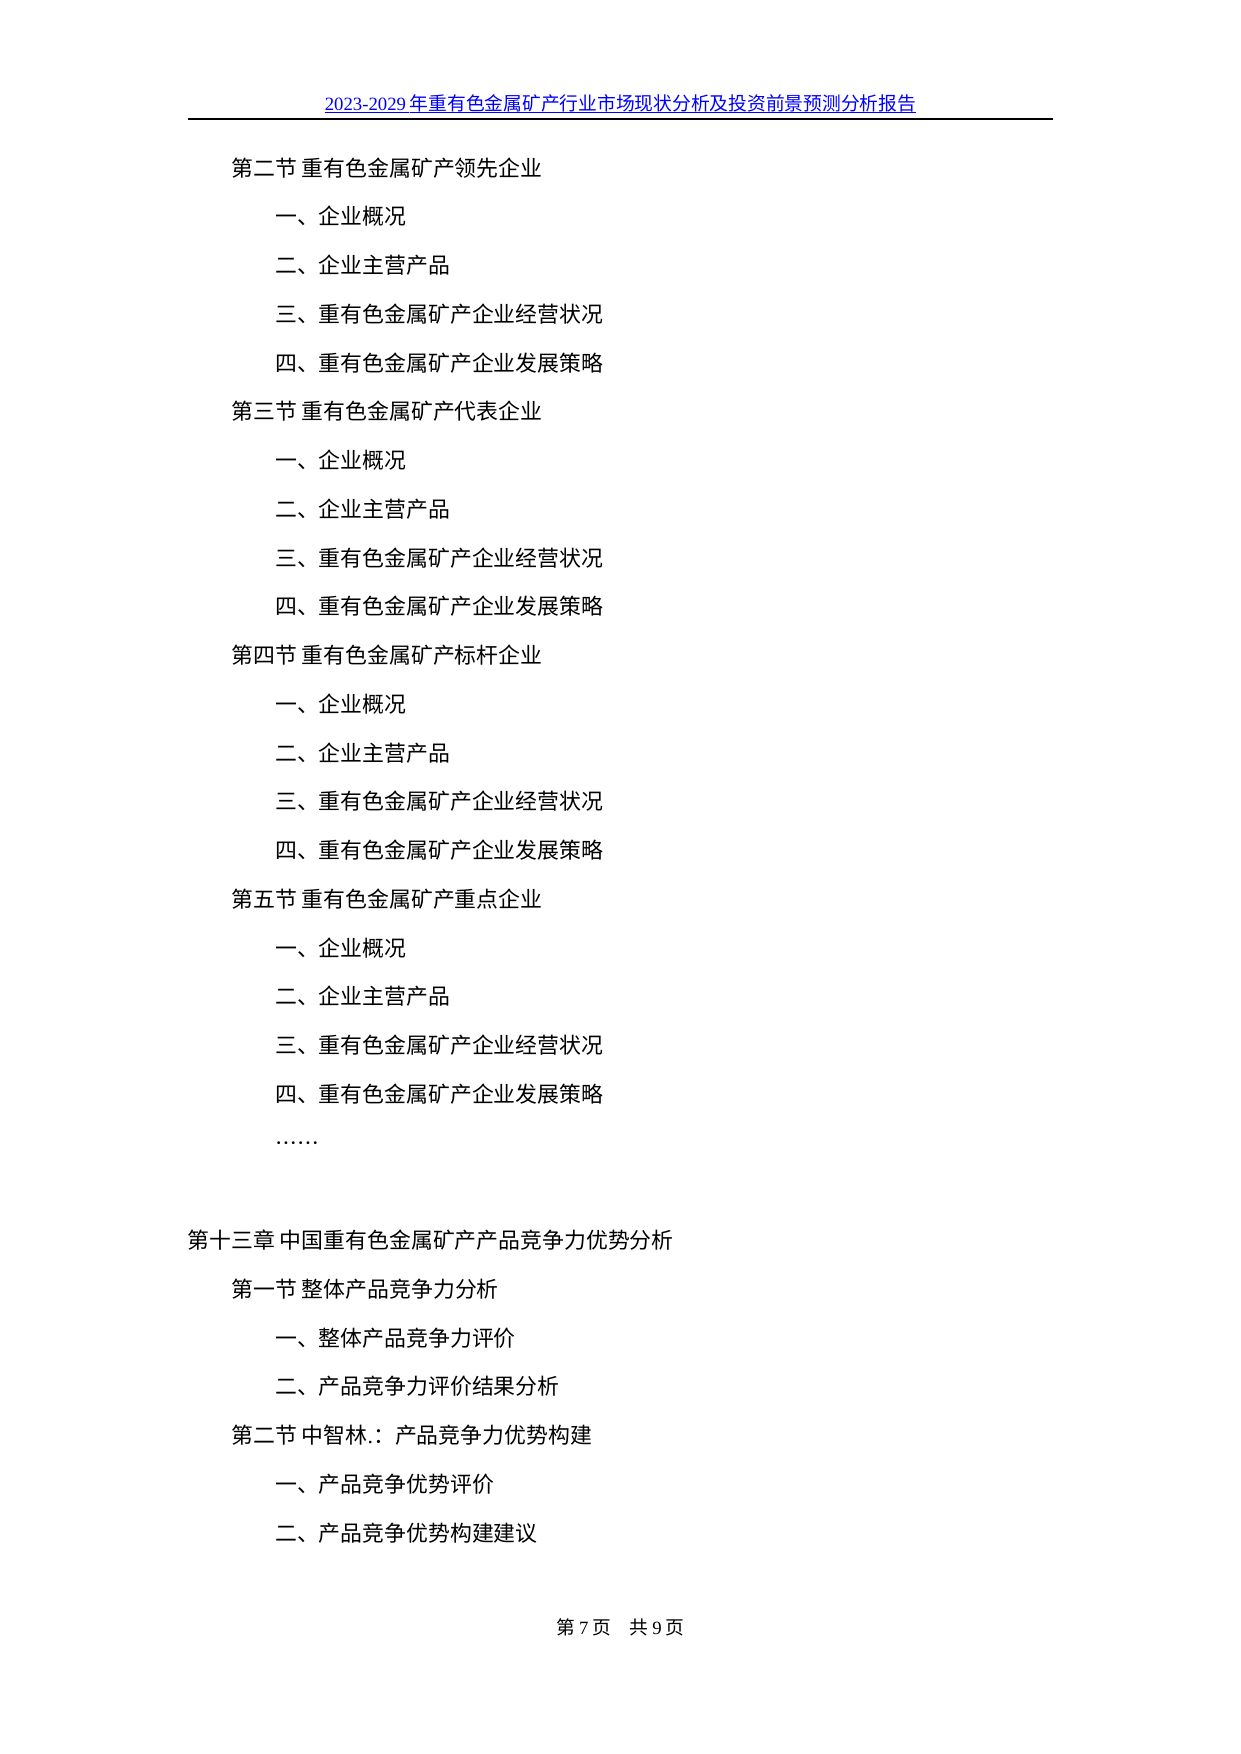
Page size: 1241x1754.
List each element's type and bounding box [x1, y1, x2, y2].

text [187, 150, 1053, 1548]
